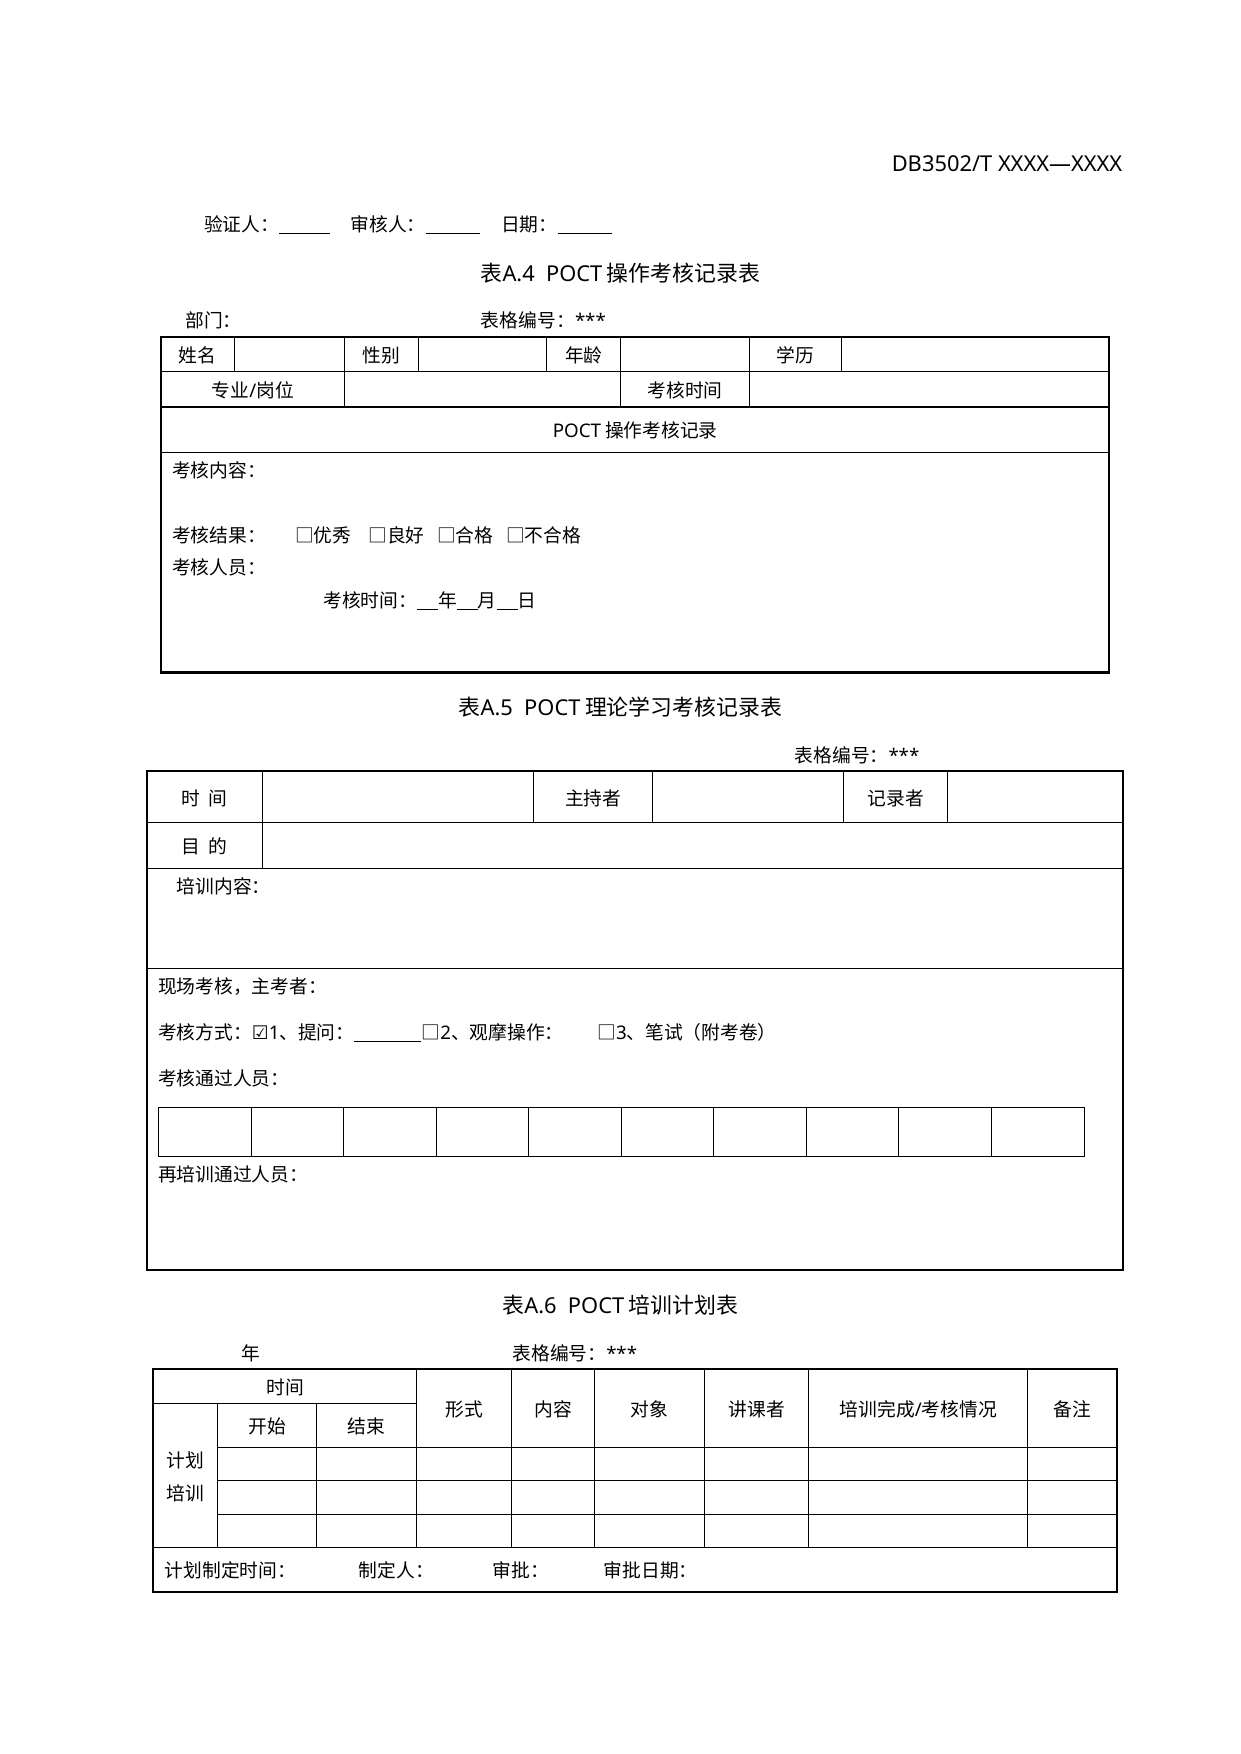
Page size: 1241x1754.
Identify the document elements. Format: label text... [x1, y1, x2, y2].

table_header 对象 [595, 1370, 704, 1447]
table_cell [512, 1448, 594, 1480]
table_cell 目 的 [148, 823, 262, 868]
table_cell [1028, 1515, 1116, 1547]
table_cell [218, 1515, 316, 1547]
table_cell 计划培训 [154, 1404, 217, 1547]
table_header 形式 [417, 1370, 511, 1447]
table_cell 考核时间 [621, 372, 749, 406]
table_cell [345, 372, 620, 406]
table_cell 计划制定时间： 制定人： 审批： 审批日期： [154, 1548, 1116, 1591]
table_cell [595, 1515, 704, 1547]
text 年 表格编号：*** [148, 1336, 1122, 1368]
text 部门： 表格编号：*** [148, 303, 1137, 336]
text 验证人： 审核人： 日期： [148, 207, 1122, 239]
text POCT操作考核记录表 [148, 256, 1122, 287]
table_header 培训完成/考核情况 [809, 1370, 1027, 1447]
table_cell 专业/岗位 [162, 372, 344, 406]
table_cell [218, 1481, 316, 1514]
table_cell 开始 [218, 1404, 316, 1447]
text 表格编号：*** [148, 738, 1175, 770]
table_header 备注 [1028, 1370, 1116, 1447]
table_cell [750, 372, 1108, 406]
table_header 学历 [750, 338, 841, 371]
table_cell 考核内容： 考核结果： □优秀 □良好 □合格 □不合格 考核人员： 考核时间： 年 月 日 [162, 453, 1108, 671]
table_cell [809, 1448, 1027, 1480]
table_header [621, 338, 749, 371]
table_header [419, 338, 546, 371]
table_cell [317, 1481, 416, 1514]
table_header 时间 [154, 1370, 416, 1403]
table_header 主持者 [534, 772, 652, 822]
table_header 姓名 [162, 338, 234, 371]
table_cell [417, 1481, 511, 1514]
table_cell [317, 1448, 416, 1480]
table_cell [595, 1448, 704, 1480]
table_cell 结束 [317, 1404, 416, 1447]
table_header 内容 [512, 1370, 594, 1447]
table_header 讲课者 [705, 1370, 808, 1447]
table_cell [512, 1481, 594, 1514]
table_cell POCT操作考核记录 [162, 408, 1108, 452]
table_cell [809, 1481, 1027, 1514]
table_header 时 间 [148, 772, 262, 822]
table_cell [263, 823, 1122, 868]
table_header 记录者 [844, 772, 947, 822]
table_cell [705, 1515, 808, 1547]
text POCT理论学习考核记录表 [148, 690, 1122, 721]
table_cell 培训内容： [148, 869, 1122, 968]
table_header [263, 772, 533, 822]
table_header 性别 [345, 338, 418, 371]
table_cell [1028, 1448, 1116, 1480]
table_cell [417, 1515, 511, 1547]
table_header [842, 338, 1108, 371]
table_cell 现场考核，主考者： 考核方式：☑1、提问： □2、观摩操作： □3、笔试（附考卷） 考核通过人员： 再培训通过人员： [148, 969, 1122, 1269]
table_cell [417, 1448, 511, 1480]
table_header [235, 338, 344, 371]
table_header [653, 772, 843, 822]
table_cell [1028, 1481, 1116, 1514]
table_header 年龄 [547, 338, 620, 371]
table_cell [218, 1448, 316, 1480]
text POCT培训计划表 [148, 1288, 1122, 1319]
table_cell [705, 1481, 808, 1514]
table_cell [512, 1515, 594, 1547]
table_header [948, 772, 1122, 822]
table_cell [809, 1515, 1027, 1547]
table_cell [595, 1481, 704, 1514]
table_cell [705, 1448, 808, 1480]
table_cell [317, 1515, 416, 1547]
